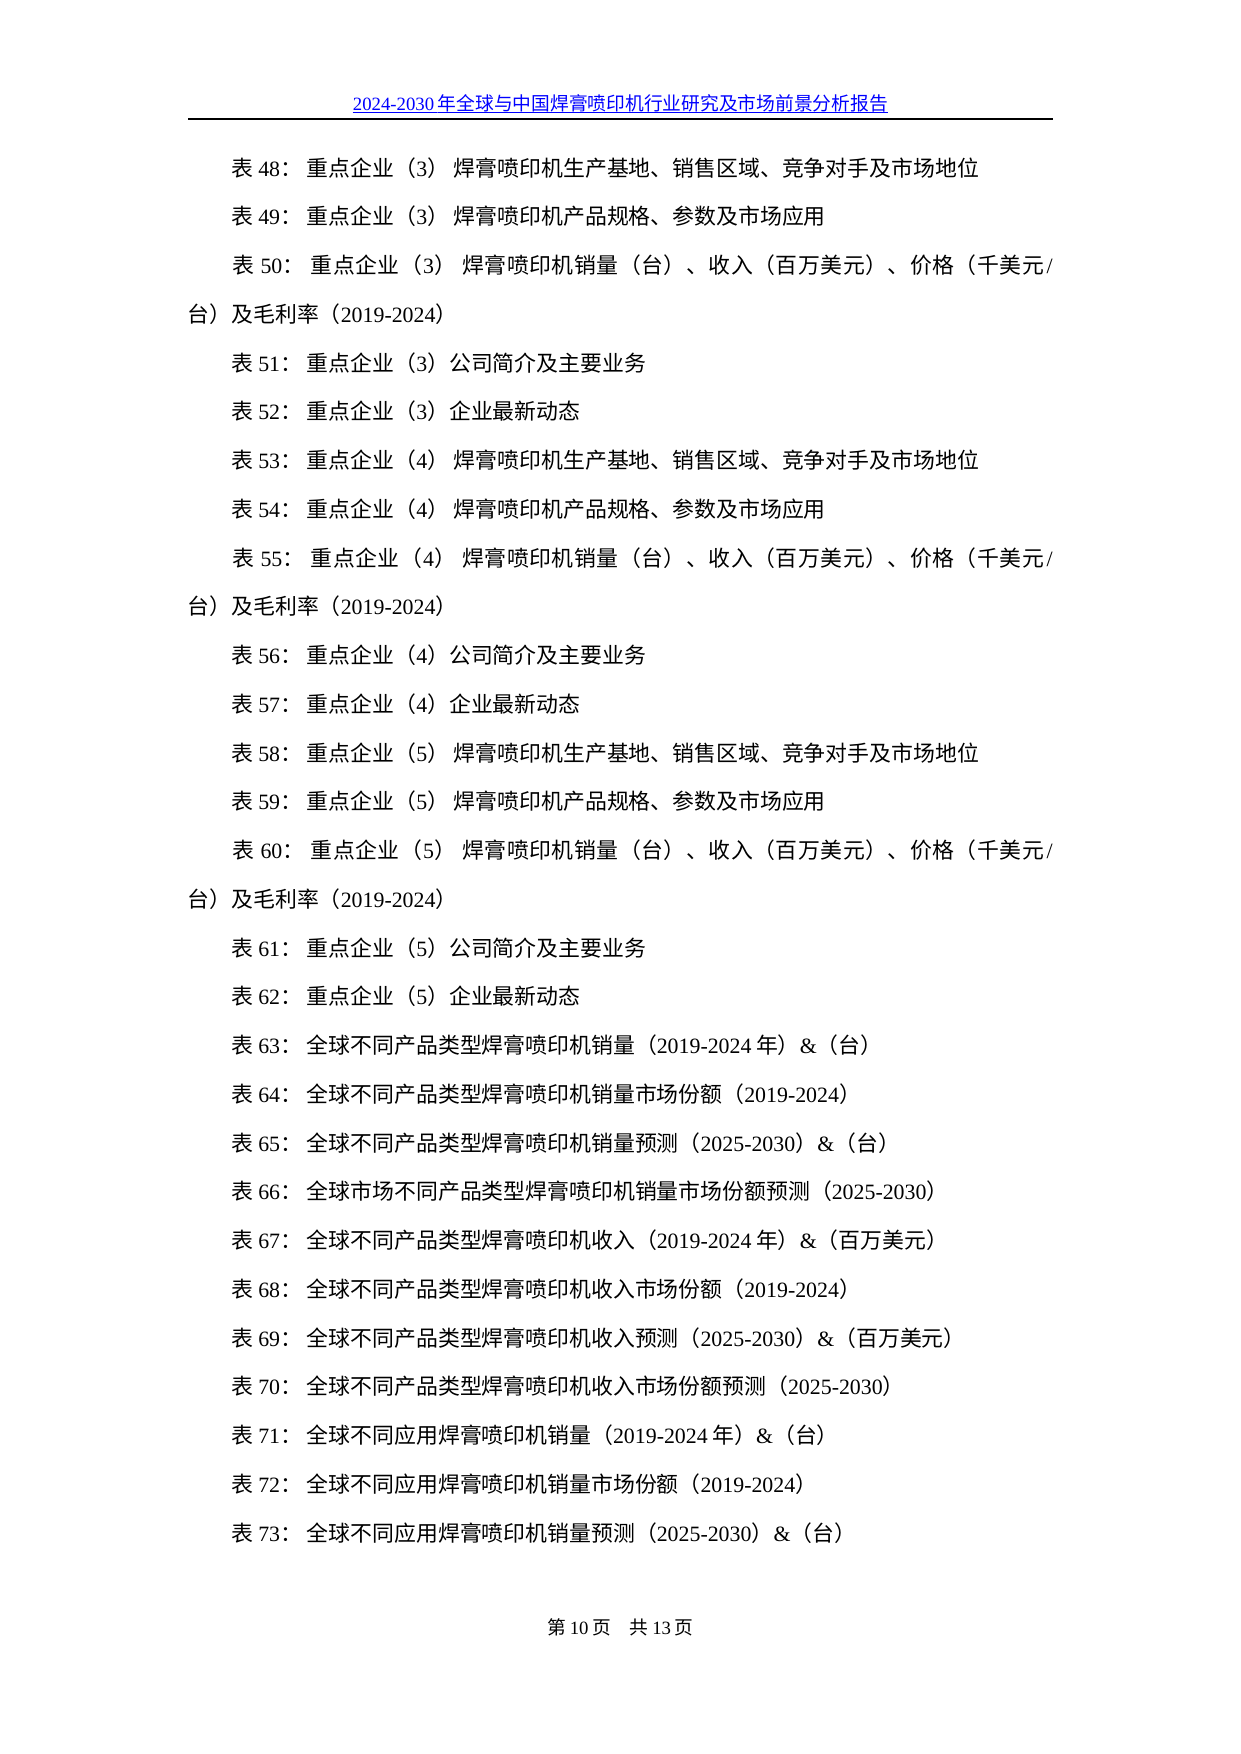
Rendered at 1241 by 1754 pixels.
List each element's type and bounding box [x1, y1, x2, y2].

text [187, 150, 1053, 1548]
